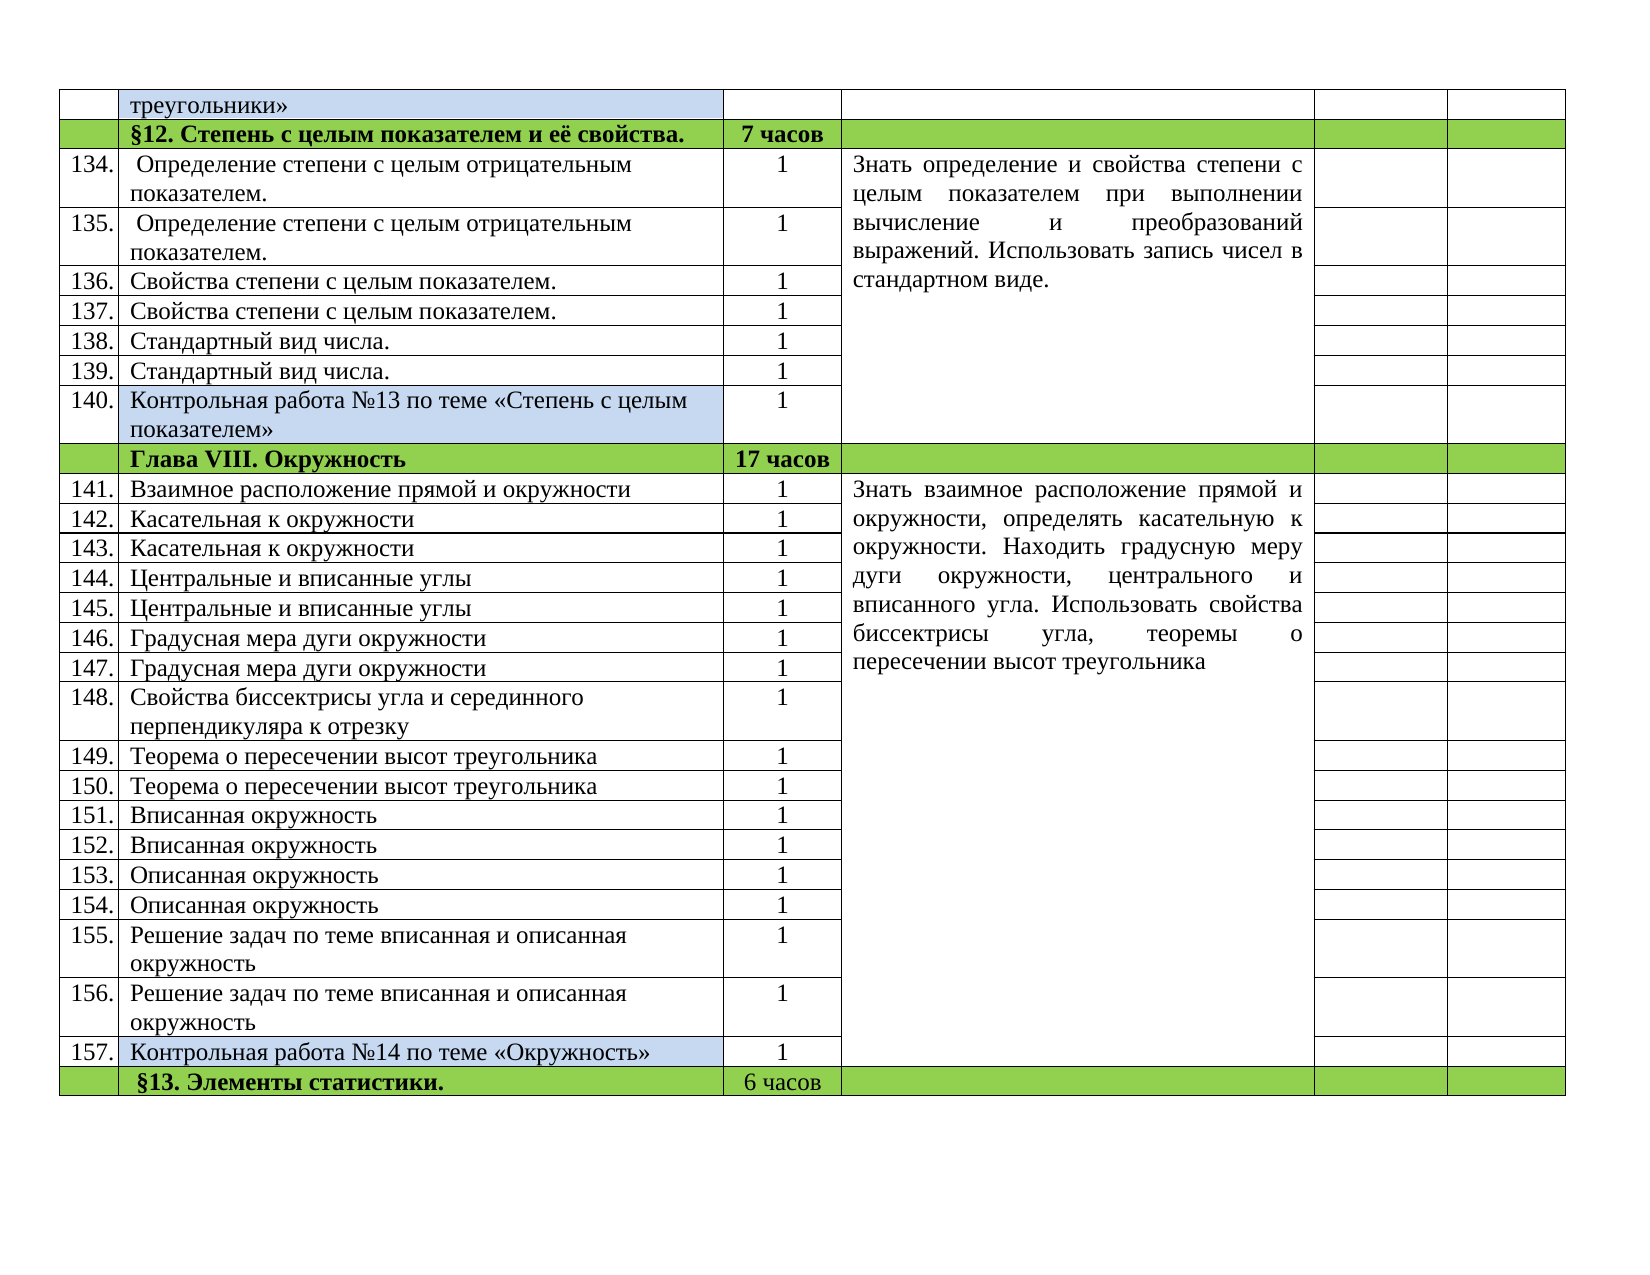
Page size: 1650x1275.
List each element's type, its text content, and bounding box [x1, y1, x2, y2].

table_cell [60, 1037, 118, 1066]
table_cell [1448, 326, 1565, 355]
table_cell [60, 563, 118, 592]
table_cell [1315, 90, 1447, 118]
table_cell [60, 890, 118, 919]
table_cell 1 [724, 386, 841, 443]
table_cell Взаимное расположение прямой и окружности [119, 474, 723, 503]
table_cell [1448, 830, 1565, 859]
table_cell [1315, 474, 1447, 503]
table_cell [60, 266, 118, 295]
table_cell §12. Степень с целым показателем и её свойства. [119, 120, 723, 148]
table_cell [1315, 1067, 1447, 1095]
table_cell [60, 90, 118, 118]
table_cell [60, 830, 118, 859]
table_cell [60, 534, 118, 562]
table_cell 1 [724, 90, 841, 118]
table_cell [1448, 978, 1565, 1036]
table_cell 1 [724, 474, 841, 503]
table_cell [60, 149, 118, 207]
table_cell [1448, 266, 1565, 295]
table_cell [1315, 830, 1447, 859]
table_cell [1448, 149, 1565, 207]
table_cell Теорема о пересечении высот треугольника [119, 771, 723, 799]
table_cell [1315, 860, 1447, 889]
table_cell 1 [724, 978, 841, 1036]
table_cell [1448, 860, 1565, 889]
table_cell [60, 860, 118, 889]
table_cell [1448, 682, 1565, 740]
table_cell [60, 474, 118, 503]
table_cell 1 [724, 504, 841, 532]
table_cell [1315, 653, 1447, 681]
table_cell Градусная мера дуги окружности [119, 653, 723, 681]
table_cell 1 [724, 534, 841, 562]
table_cell 1 [724, 801, 841, 829]
table_cell 1 [724, 771, 841, 799]
table_cell 1 [724, 623, 841, 652]
table_cell Знать взаимное расположение прямой и окружности, определять касательную к окружности. Находить градусную меру дуги окружности, центрального и вписанного угла. Использовать свойства биссектрисы угла, теоремы о пересечении высот треугольника [842, 474, 1314, 1066]
table_cell 1 [724, 1037, 841, 1066]
table_cell [1448, 563, 1565, 592]
table_cell [1315, 208, 1447, 265]
table_cell [60, 771, 118, 799]
table_cell [1315, 149, 1447, 207]
table_cell [1315, 504, 1447, 532]
table_cell 1 [724, 208, 841, 265]
table_cell Касательная к окружности [119, 504, 723, 532]
table_cell [60, 296, 118, 325]
table_cell [1315, 623, 1447, 652]
table_cell [1448, 534, 1565, 562]
table_cell [60, 741, 118, 770]
table_cell Свойства биссектрисы угла и серединного перпендикуляра к отрезку [119, 682, 723, 740]
table_cell [60, 623, 118, 652]
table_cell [119, 90, 723, 118]
table_cell Теорема о пересечении высот треугольника [119, 741, 723, 770]
table_cell [1315, 978, 1447, 1036]
table_cell [1448, 653, 1565, 681]
table_cell [60, 1067, 118, 1095]
table_cell [60, 444, 118, 473]
table_cell 1 [724, 593, 841, 622]
table_cell Стандартный вид числа. [119, 356, 723, 384]
table_cell Стандартный вид числа. [119, 326, 723, 355]
table_cell [1315, 386, 1447, 443]
table_cell [1448, 890, 1565, 919]
table_cell [1315, 890, 1447, 919]
table_cell 1 [724, 326, 841, 355]
table_cell [1315, 1037, 1447, 1066]
table_cell Решение задач по теме вписанная и описанная окружность [119, 920, 723, 977]
table_cell [60, 356, 118, 384]
table_cell [842, 90, 1314, 118]
table_cell §13. Элементы статистики. [119, 1067, 723, 1095]
table_cell [1315, 801, 1447, 829]
table_cell [1315, 266, 1447, 295]
table_cell [60, 978, 118, 1036]
table_cell Центральные и вписанные углы [119, 593, 723, 622]
table_cell [1448, 1067, 1565, 1095]
table_cell [1315, 296, 1447, 325]
table_cell [1448, 356, 1565, 384]
table_cell [1315, 920, 1447, 977]
table_cell [60, 920, 118, 977]
table_cell 1 [724, 890, 841, 919]
table_cell [60, 801, 118, 829]
table_cell [1315, 771, 1447, 799]
table_cell [1315, 444, 1447, 473]
table_cell 1 [724, 920, 841, 977]
table_cell [60, 504, 118, 532]
table_cell [842, 120, 1314, 148]
table_cell 17 часов [724, 444, 841, 473]
table_cell 1 [724, 563, 841, 592]
table_cell [1448, 771, 1565, 799]
table_cell 1 [724, 266, 841, 295]
table_cell [1448, 208, 1565, 265]
table_cell [60, 682, 118, 740]
table_cell Вписанная окружность [119, 830, 723, 859]
table_cell [60, 593, 118, 622]
table_cell Знать определение и свойства степени с целым показателем при выполнении вычисление и преобразований выражений. Использовать запись чисел в стандартном виде. [842, 149, 1314, 443]
table_cell [60, 326, 118, 355]
table_cell [1448, 593, 1565, 622]
table_cell Описанная окружность [119, 860, 723, 889]
table_cell [1448, 90, 1565, 118]
table_cell [1315, 593, 1447, 622]
table_cell [1315, 563, 1447, 592]
table_cell [1315, 741, 1447, 770]
table_cell Описанная окружность [119, 890, 723, 919]
table_cell 1 [724, 149, 841, 207]
table_cell [1448, 1037, 1565, 1066]
table_cell 1 [724, 653, 841, 681]
table_cell Глава VIII. Окружность [119, 444, 723, 473]
table_cell Определение степени с целым отрицательным показателем. [119, 208, 723, 265]
table_cell [1448, 504, 1565, 532]
table_cell Центральные и вписанные углы [119, 563, 723, 592]
table_cell Свойства степени с целым показателем. [119, 296, 723, 325]
table_cell [1448, 386, 1565, 443]
table_cell [1315, 356, 1447, 384]
table_cell [842, 1067, 1314, 1095]
table_cell [1448, 474, 1565, 503]
table_cell Контрольная работа №13 по теме «Степень с целым показателем» [119, 386, 723, 443]
table_cell [1448, 120, 1565, 148]
table_cell 7 часов [724, 120, 841, 148]
table_cell [1315, 326, 1447, 355]
table_cell 1 [724, 356, 841, 384]
table_cell [1315, 682, 1447, 740]
table_cell 1 [724, 860, 841, 889]
table_cell [1448, 741, 1565, 770]
table_cell [1448, 801, 1565, 829]
table_cell Касательная к окружности [119, 534, 723, 562]
table_cell Градусная мера дуги окружности [119, 623, 723, 652]
table_cell [1315, 120, 1447, 148]
table_cell Решение задач по теме вписанная и описанная окружность [119, 978, 723, 1036]
table_cell Свойства степени с целым показателем. [119, 266, 723, 295]
table_cell [60, 208, 118, 265]
table_cell 1 [724, 741, 841, 770]
table_cell [1448, 296, 1565, 325]
table_cell [1448, 920, 1565, 977]
table_cell [842, 444, 1314, 473]
table_cell [1448, 444, 1565, 473]
table_cell 1 [724, 830, 841, 859]
table_cell Определение степени с целым отрицательным показателем. [119, 149, 723, 207]
table_cell Вписанная окружность [119, 801, 723, 829]
table_cell [1315, 534, 1447, 562]
table_cell 1 [724, 682, 841, 740]
table_cell [60, 653, 118, 681]
table_cell 6 часов [724, 1067, 841, 1095]
table_cell [1448, 623, 1565, 652]
table_cell [60, 386, 118, 443]
table_cell Контрольная работа №14 по теме «Окружность» [119, 1037, 723, 1066]
table_cell [60, 120, 118, 148]
table_cell 1 [724, 296, 841, 325]
